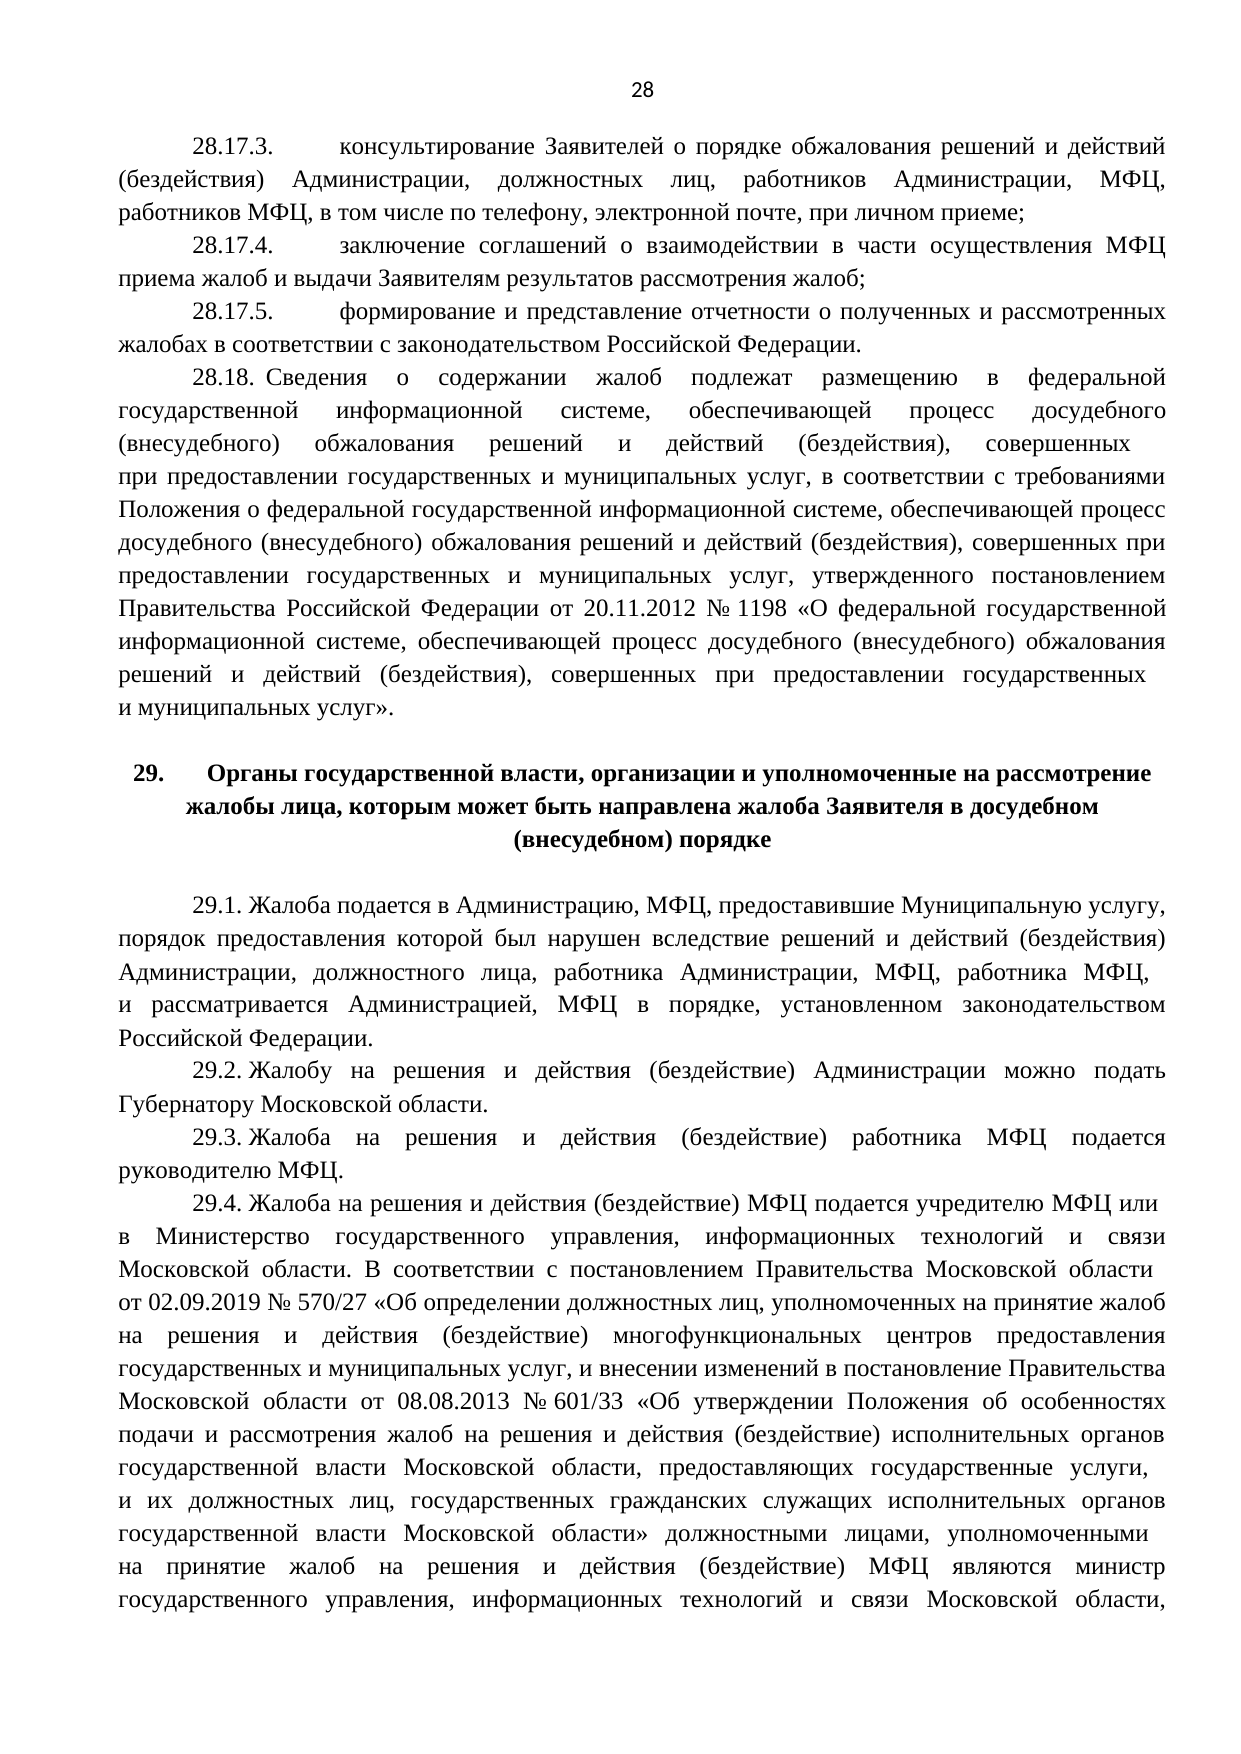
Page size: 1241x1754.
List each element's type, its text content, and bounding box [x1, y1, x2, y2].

list Сведения о содержании жалоб подлежат размещению в федеральной государственной информационной системе, обеспечивающей процесс досудебного (внесудебного) обжалования решений и действий (бездействия), совершенных при предоставлении государственных и муниципальных услуг, в соответствии с требованиями Положения о федеральной государственной информационной системе, обеспечивающей процесс досудебного (внесудебного) обжалования решений и действий (бездействия), совершенных при предоставлении государственных и муниципальных услуг, утвержденного постановлением Правительства Российской Федерации от 20.11.2012 № 1198 «О федеральной государственной информационной системе, обеспечивающей процесс досудебного (внесудебного) обжалования решений и действий (бездействия), совершенных при предоставлении государственных и муниципальных услуг». [118, 362, 1167, 721]
list формирование и представление отчетности о полученных и рассмотренных жалобах в соответствии с законодательством Российской Федерации. [118, 296, 1167, 358]
list консультирование Заявителей о порядке обжалования решений и действий (бездействия) Администрации, должностных лиц, работников Администрации, МФЦ, работников МФЦ, в том числе по телефону, электронной почте, при личном приеме; [118, 131, 1167, 226]
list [118, 1188, 1167, 1613]
list Жалоба подается в Администрацию, МФЦ, предоставившие Муниципальную услугу, порядок предоставления которой был нарушен вследствие решений и действий (бездействия) Администрации, должностного лица, работника Администрации, МФЦ, работника МФЦ, и рассматривается Администрацией, МФЦ в порядке, установленном законодательством Российской Федерации. [118, 891, 1167, 1051]
list Органы государственной власти, организации и уполномоченные на рассмотрение жалобы лица, которым может быть направлена жалоба Заявителя в досудебном (внесудебном) порядке [118, 758, 1167, 853]
list заключение соглашений о взаимодействии в части осуществления МФЦ приема жалоб и выдачи Заявителям результатов рассмотрения жалоб; [118, 230, 1167, 292]
list Жалобу на решения и действия (бездействие) Администрации можно подать Губернатору Московской области. [118, 1056, 1167, 1117]
list Жалоба на решения и действия (бездействие) работника МФЦ подается руководителю МФЦ. [118, 1122, 1167, 1183]
